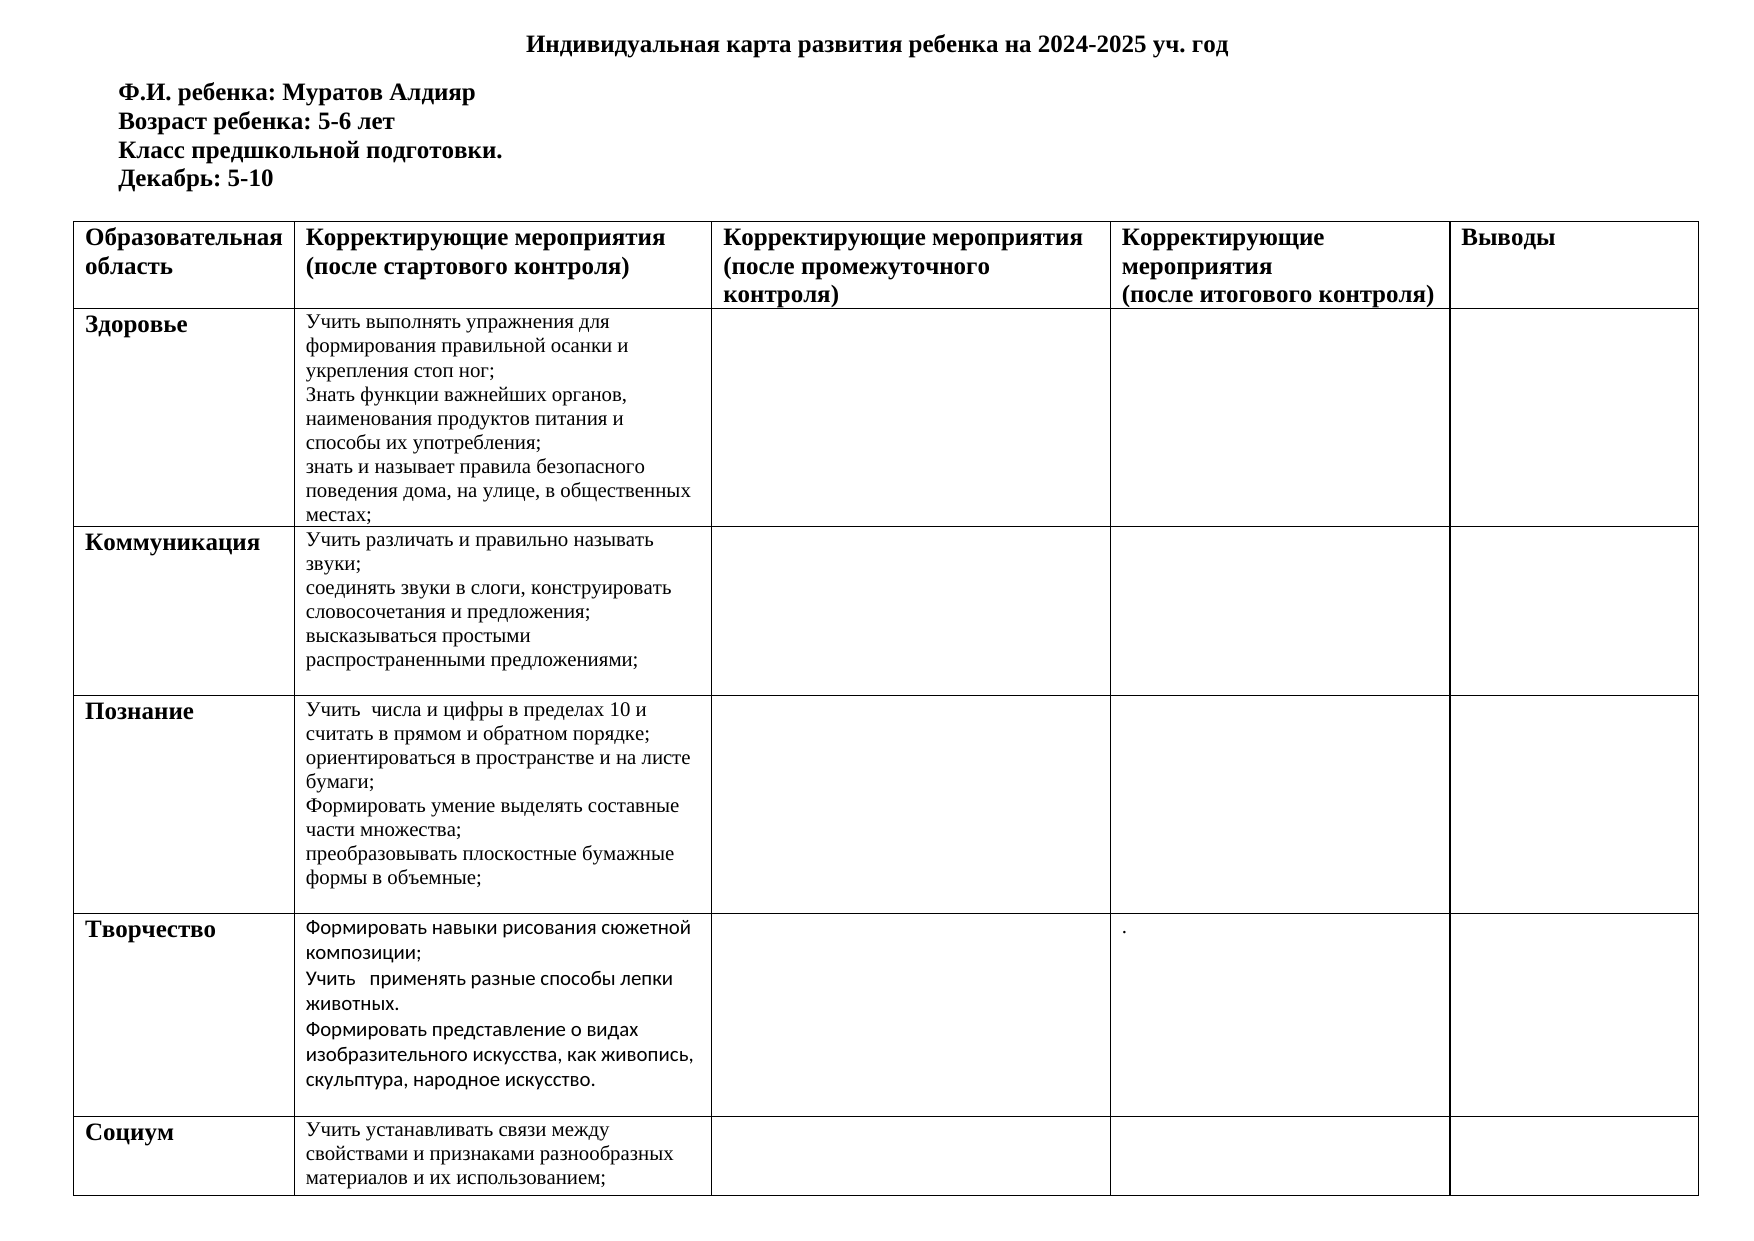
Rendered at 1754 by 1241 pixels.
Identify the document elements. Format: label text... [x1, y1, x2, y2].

table_cell [1111, 1117, 1449, 1194]
table_cell [712, 309, 1110, 526]
table_cell [1451, 309, 1698, 526]
table_cell [1451, 527, 1698, 695]
table_cell [1451, 696, 1698, 913]
table_cell . [1111, 914, 1449, 1116]
table_cell [1451, 1117, 1698, 1194]
table_header Образовательная область [74, 222, 294, 308]
table_cell Здоровье [74, 309, 294, 526]
table_cell Формировать навыки рисования сюжетной композиции; Учить применять разные способы лепки животных. Формировать представление о видах изобразительного искусства, как живопись, скульптура, народное искусство. [295, 914, 711, 1116]
text Класс предшкольной подготовки. [118, 135, 1636, 163]
table_cell [1111, 527, 1449, 695]
table_cell Творчество [74, 914, 294, 1116]
table_cell [712, 914, 1110, 1116]
table_cell Коммуникация [74, 527, 294, 695]
table_cell Учить различать и правильно называть звуки; соединять звуки в слоги, конструировать словосочетания и предложения; высказываться простыми распространенными предложениями; [295, 527, 711, 695]
table_cell [712, 527, 1110, 695]
table_cell Учить выполнять упражнения для формирования правильной осанки и укрепления стоп ног; Знать функции важнейших органов, наименования продуктов питания и способы их употребления; знать и называет правила безопасного поведения дома, на улице, в общественных местах; [295, 309, 711, 526]
table_cell Познание [74, 696, 294, 913]
text Возраст ребенка: 5-6 лет [118, 106, 1636, 135]
table_header Корректирующие мероприятия (после итогового контроля) [1111, 222, 1449, 308]
table_header Корректирующие мероприятия (после стартового контроля) [295, 222, 711, 308]
text Декабрь: 5-10 [118, 163, 1636, 192]
text Ф.И. ребенка: Муратов Алдияр [118, 77, 1636, 106]
table_cell [1111, 696, 1449, 913]
table_cell Учить устанавливать связи между свойствами и признаками разнообразных материалов и их использованием; [295, 1117, 711, 1194]
table_cell [712, 1117, 1110, 1194]
table_cell Учить числа и цифры в пределах 10 и считать в прямом и обратном порядке; ориентироваться в пространстве и на листе бумаги; Формировать умение выделять составные части множества; преобразовывать плоскостные бумажные формы в объемные; [295, 696, 711, 913]
table_cell [1451, 914, 1698, 1116]
table_header Выводы [1451, 222, 1698, 308]
table_cell Социум [74, 1117, 294, 1194]
table_header Корректирующие мероприятия (после промежуточного контроля) [712, 222, 1110, 308]
table_cell [712, 696, 1110, 913]
text Индивидуальная карта развития ребенка на 2024-2025 уч. год [118, 29, 1636, 58]
table_cell [1111, 309, 1449, 526]
